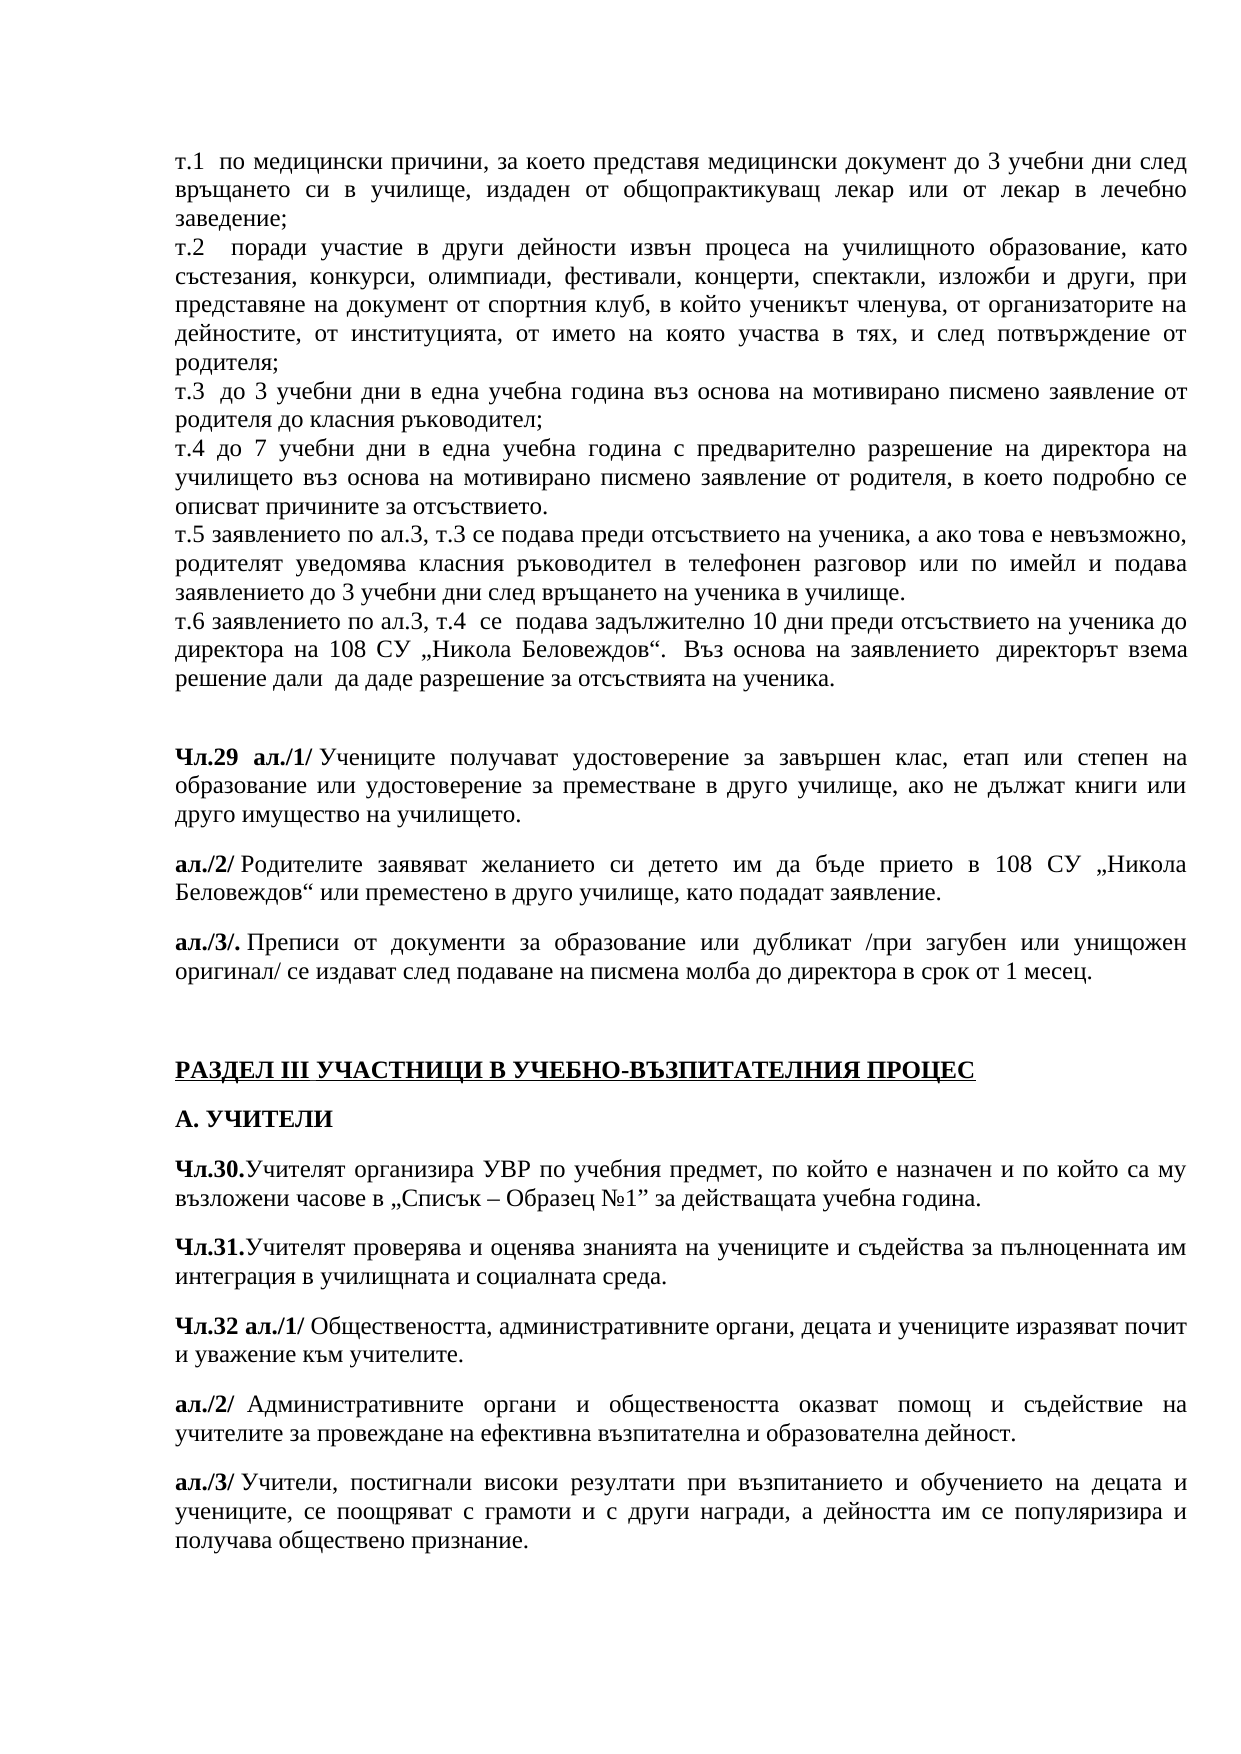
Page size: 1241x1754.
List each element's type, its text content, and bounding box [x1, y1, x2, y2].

text т.6 заявлението по ал.3, т.4 се подава задължително 10 дни преди отсъствието на ученика до директора на 108 СУ „Никола Беловеждов“. Въз основа на заявлението директорът взема решение дали да даде разрешение за отсъствията на ученика. [175, 606, 1188, 692]
text ал./2/ Административните органи и обществеността оказват помощ и съдействие на учителите за провеждане на ефективна възпитателна и образователна дейност. [175, 1389, 1188, 1447]
text Чл.29 ал./1/ Учениците получават удостоверение за завършен клас, етап или степен на образование или удостоверение за преместване в друго училище, ако не дължат книги или друго имущество на училището. [175, 742, 1188, 828]
text ал./2/ Родителите заявяват желанието си детето им да бъде прието в 108 СУ „Никола Беловеждов“ или преместено в друго училище, като подадат заявление. [175, 849, 1188, 906]
text Чл.30.Учителят организира УВР по учебния предмет, по който е назначен и по който са му възложени часове в „Списък – Образец №1” за действащата учебна година. [175, 1154, 1188, 1212]
text РАЗДЕЛ III УЧАСТНИЦИ В УЧЕБНО-ВЪЗПИТАТЕЛНИЯ ПРОЦЕС [175, 1055, 1188, 1084]
text ал./3/. Преписи от документи за образование или дубликат /при загубен или унищожен оригинал/ се издават след подаване на писмена молба до директора в срок от 1 месец. [175, 927, 1188, 984]
text т.5 заявлението по ал.3, т.3 се подава преди отсъствието на ученика, а ако това е невъзможно, родителят уведомява класния ръководител в телефонен разговор или по имейл и подава заявлението до 3 учебни дни след връщането на ученика в училище. [175, 519, 1188, 606]
text ал./3/ Учители, постигнали високи резултати при възпитанието и обучението на децата и учениците, се поощряват с грамоти и с други награди, а дейността им се популяризира и получава обществено признание. [175, 1467, 1188, 1554]
text т.2 поради участие в други дейности извън процеса на училищното образование, като състезания, конкурси, олимпиади, фестивали, концерти, спектакли, изложби и други, при представяне на документ от спортния клуб, в който ученикът членува, от организаторите на дейностите, от институцията, от името на която участва в тях, и след потвърждение от родителя; [175, 232, 1188, 376]
text т.4 до 7 учебни дни в една учебна година с предварително разрешение на директора на училището въз основа на мотивирано писмено заявление от родителя, в което подробно се описват причините за отсъствието. [175, 433, 1188, 519]
text Чл.32 ал./1/ Обществеността, административните органи, децата и учениците изразяват почит и уважение към учителите. [175, 1311, 1188, 1368]
text т.3 до 3 учебни дни в една учебна година въз основа на мотивирано писмено заявление от родителя до класния ръководител; [175, 376, 1188, 433]
text т.1 по медицински причини, за което представя медицински документ до 3 учебни дни след връщането си в училище, издаден от общопрактикуващ лекар или от лекар в лечебно заведение; [175, 146, 1188, 232]
text А. УЧИТЕЛИ [175, 1104, 1188, 1133]
text Чл.31.Учителят проверява и оценява знанията на учениците и съдейства за пълноценната им интеграция в училищната и социалната среда. [175, 1232, 1188, 1290]
